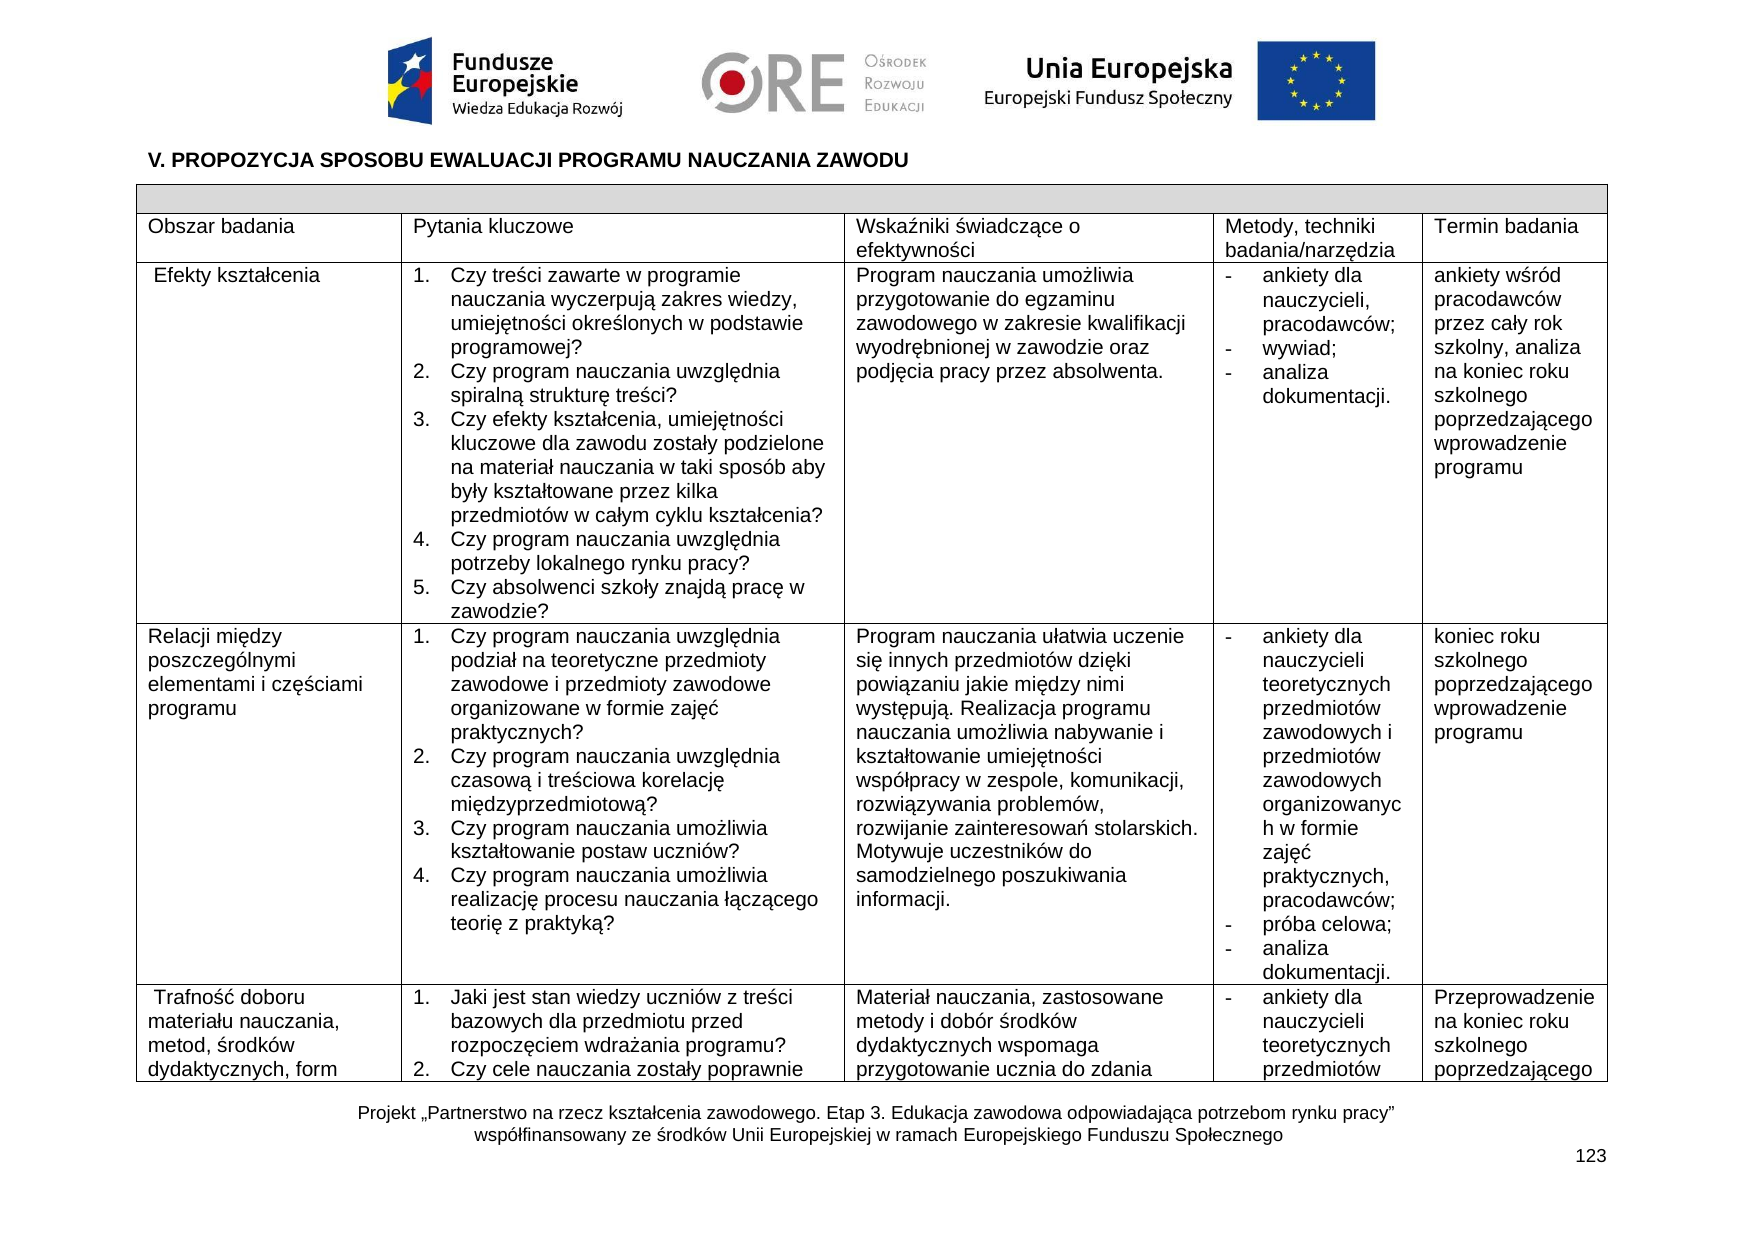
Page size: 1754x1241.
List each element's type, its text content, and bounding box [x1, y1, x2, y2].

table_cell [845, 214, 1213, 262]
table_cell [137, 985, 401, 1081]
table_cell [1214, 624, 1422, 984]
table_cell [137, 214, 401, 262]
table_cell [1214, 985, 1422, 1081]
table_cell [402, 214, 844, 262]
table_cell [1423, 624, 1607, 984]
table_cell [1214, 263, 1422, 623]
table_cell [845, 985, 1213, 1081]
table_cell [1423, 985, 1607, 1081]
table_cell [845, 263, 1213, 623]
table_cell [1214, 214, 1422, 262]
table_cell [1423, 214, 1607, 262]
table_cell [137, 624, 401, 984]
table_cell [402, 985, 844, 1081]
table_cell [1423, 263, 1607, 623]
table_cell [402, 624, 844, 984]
subtitle V. PROPOZYCJA SPOSOBU EWALUACJI PROGRAMU NAUCZANIA ZAWODU [148, 148, 1606, 172]
picture [366, 15, 1402, 146]
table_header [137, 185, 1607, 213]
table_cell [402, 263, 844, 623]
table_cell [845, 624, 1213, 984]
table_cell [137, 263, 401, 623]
